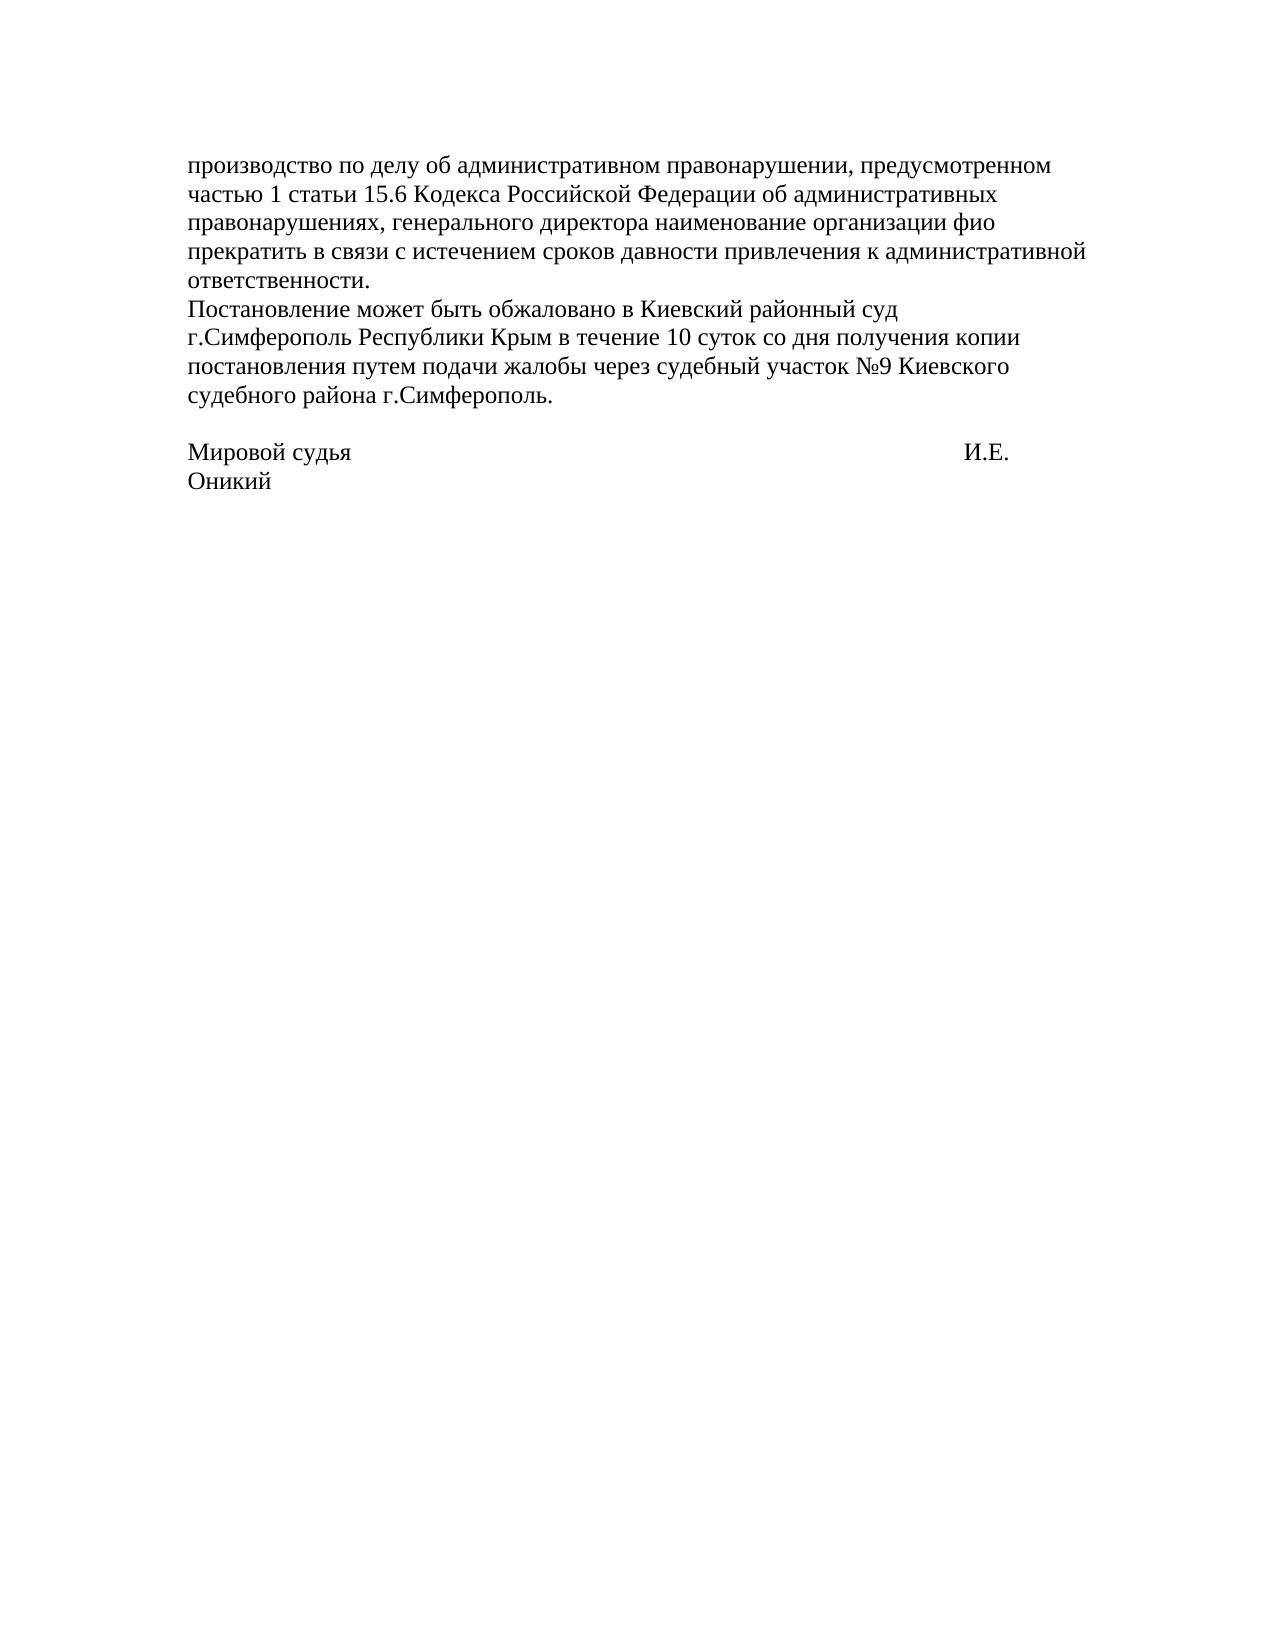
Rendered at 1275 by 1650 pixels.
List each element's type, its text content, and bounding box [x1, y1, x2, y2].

text Мировой судья И.Е. Оникий [187, 437, 1087, 495]
text Постановление может быть обжаловано в Киевский районный суд г.Симферополь Республики Крым в течение 10 суток со дня получения копии постановления путем подачи жалобы через судебный участок №9 Киевского судебного района г.Симферополь. [187, 294, 1087, 409]
text производство по делу об административном правонарушении, предусмотренном частью 1 статьи 15.6 Кодекса Российской Федерации об административных правонарушениях, генерального директора наименование организации фио прекратить в связи с истечением сроков давности привлечения к административной ответственности. [187, 150, 1087, 294]
